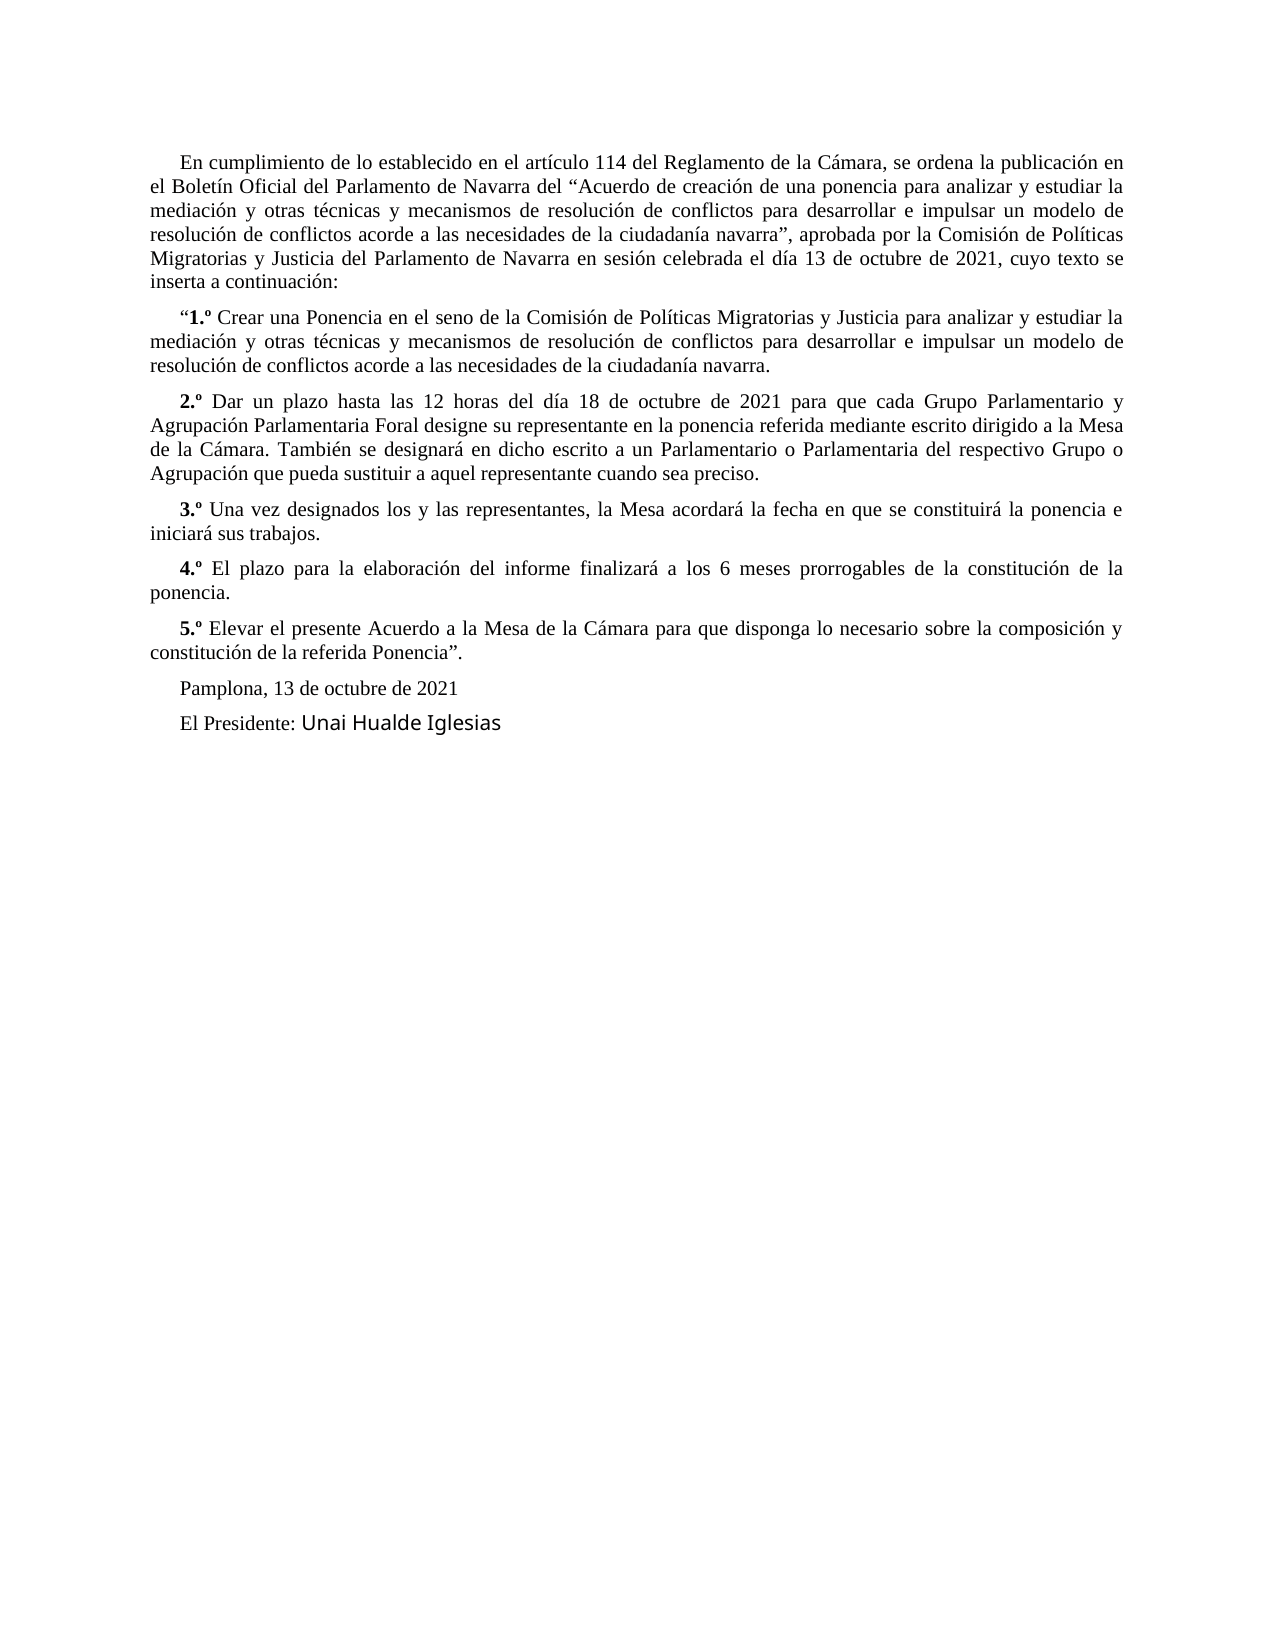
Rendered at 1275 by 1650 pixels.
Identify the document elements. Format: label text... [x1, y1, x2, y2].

text 2.º Dar un plazo hasta las 12 horas del día 18 de octubre de 2021 para que cada Grupo Parlamentario y Agrupación Parlamentaria Foral designe su representante en la ponencia referida mediante escrito dirigido a la Mesa de la Cámara. También se designará en dicho escrito a un Parlamentario o Parlamentaria del respectivo Grupo o Agrupación que pueda sustituir a aquel representante cuando sea preciso. [150, 389, 1125, 485]
text El Presidente: Unai Hualde Iglesias [150, 712, 1125, 736]
text 5.º Elevar el presente Acuerdo a la Mesa de la Cámara para que disponga lo necesario sobre la composición y constitución de la referida Ponencia”. [150, 616, 1125, 664]
text 4.º El plazo para la elaboración del informe finalizará a los 6 meses prorrogables de la constitución de la ponencia. [150, 556, 1125, 604]
text Pamplona, 13 de octubre de 2021 [150, 676, 1125, 700]
text 3.º Una vez designados los y las representantes, la Mesa acordará la fecha en que se constituirá la ponencia e iniciará sus trabajos. [150, 497, 1125, 545]
text En cumplimiento de lo establecido en el artículo 114 del Reglamento de la Cámara, se ordena la publicación en el Boletín Oficial del Parlamento de Navarra del “Acuerdo de creación de una ponencia para analizar y estudiar la mediación y otras técnicas y mecanismos de resolución de conflictos para desarrollar e impulsar un modelo de resolución de conflictos acorde a las necesidades de la ciudadanía navarra”, aprobada por la Comisión de Políticas Migratorias y Justicia del Parlamento de Navarra en sesión celebrada el día 13 de octubre de 2021, cuyo texto se inserta a continuación: [150, 150, 1125, 294]
text “1.º Crear una Ponencia en el seno de la Comisión de Políticas Migratorias y Justicia para analizar y estudiar la mediación y otras técnicas y mecanismos de resolución de conflictos para desarrollar e impulsar un modelo de resolución de conflictos acorde a las necesidades de la ciudadanía navarra. [150, 306, 1125, 377]
